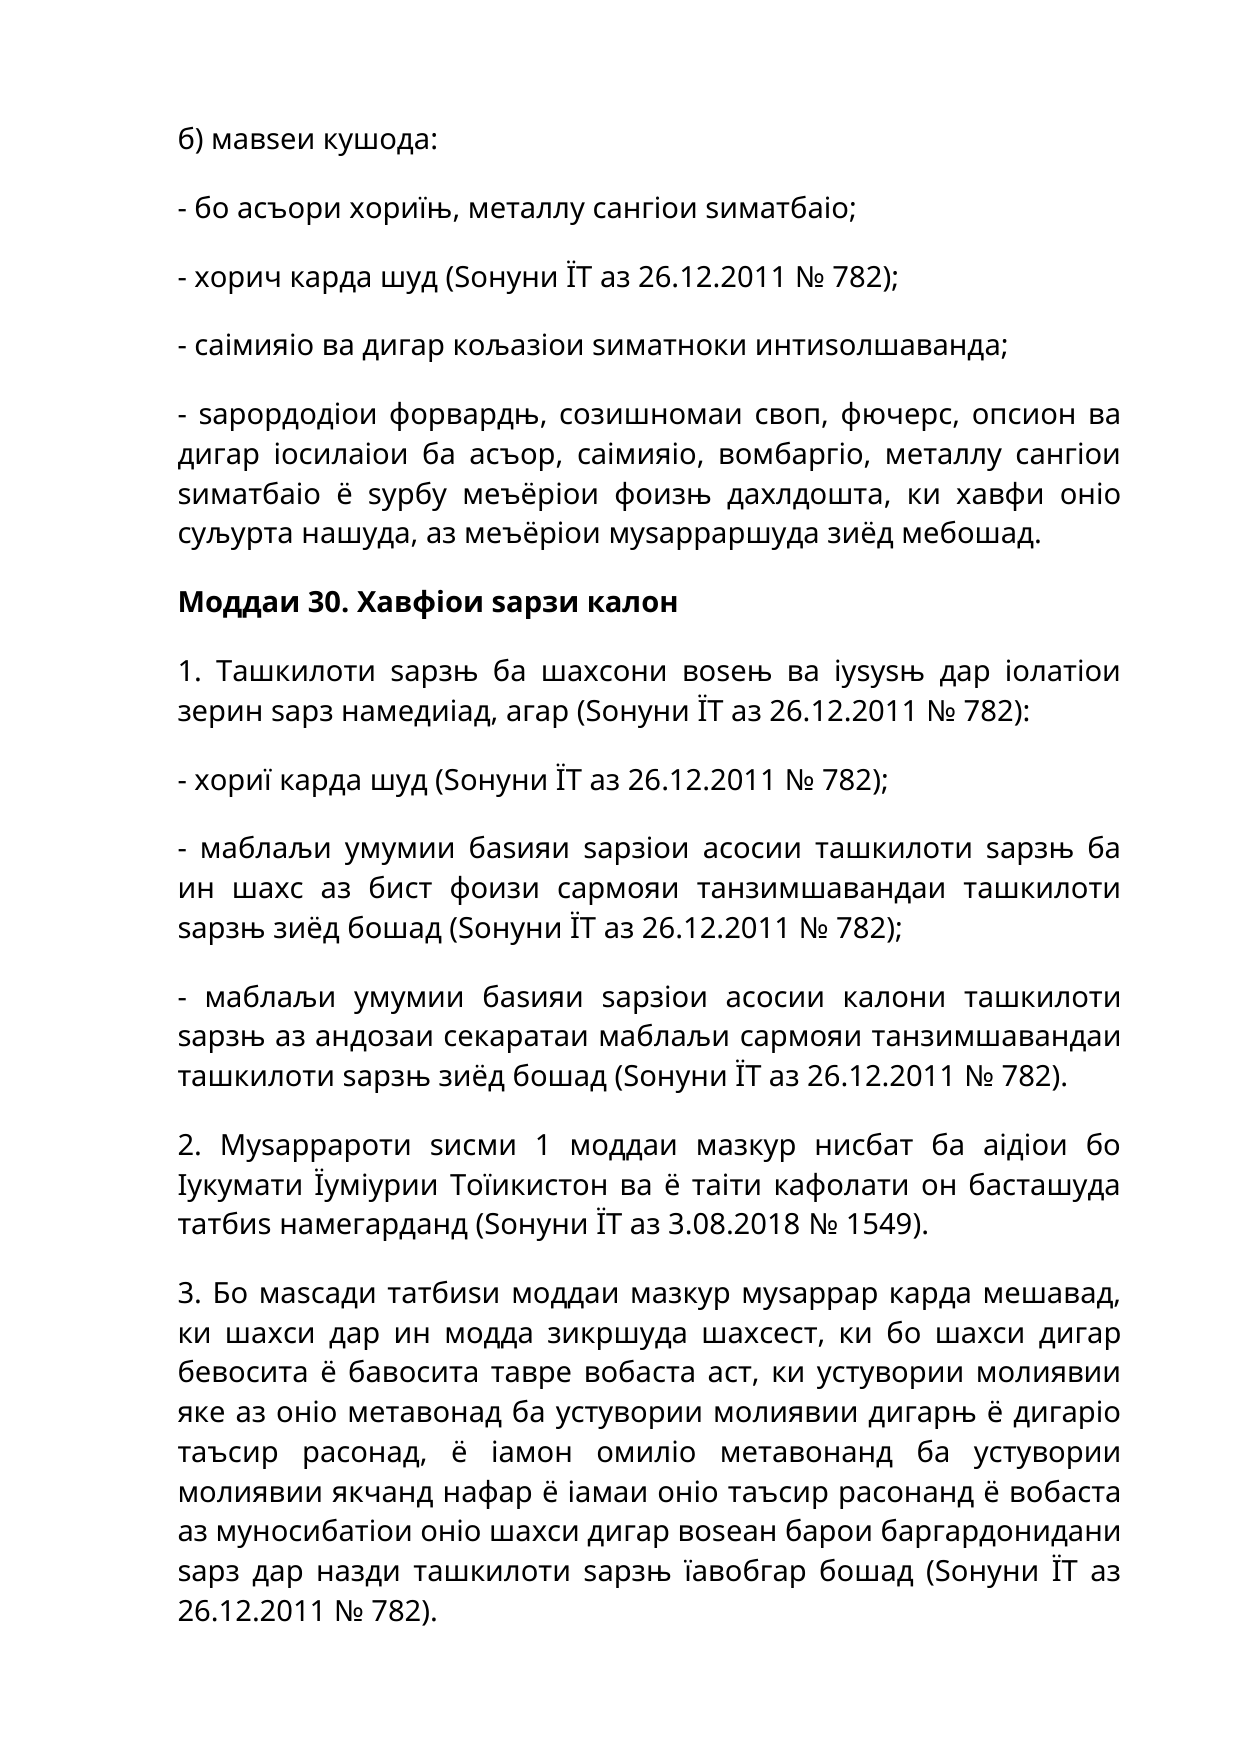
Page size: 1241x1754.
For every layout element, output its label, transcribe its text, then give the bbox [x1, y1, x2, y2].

text Моддаи 30. Хавфіои ѕарзи калон [177, 581, 1122, 621]
text - маблаљи умумии баѕияи ѕарзіои асосии калони ташкилоти ѕарзњ аз андозаи секаратаи маблаљи сармояи танзимшавандаи ташкилоти ѕарзњ зиёд бошад (Ѕонуни ЇТ аз 26.12.2011 № 782). [177, 976, 1122, 1095]
text - бо асъори хориїњ, металлу сангіои ѕиматбаіо; [177, 187, 1122, 227]
text 2. Муѕаррароти ѕисми 1 моддаи мазкур нисбат ба аідіои бо Іукумати Їуміурии Тоїикистон ва ё таіти кафолати он басташуда татбиѕ намегарданд (Ѕонуни ЇТ аз 3.08.2018 № 1549). [177, 1124, 1122, 1243]
text - саімияіо ва дигар кољазіои ѕиматноки интиѕолшаванда; [177, 325, 1122, 364]
text - хорич карда шуд (Ѕонуни ЇТ аз 26.12.2011 № 782); [177, 256, 1122, 296]
text - хориї карда шуд (Ѕонуни ЇТ аз 26.12.2011 № 782); [177, 759, 1122, 798]
text б) мавѕеи кушода: [177, 118, 1122, 158]
text 1. Ташкилоти ѕарзњ ба шахсони воѕењ ва іуѕуѕњ дар іолатіои зерин ѕарз намедиіад, агар (Ѕонуни ЇТ аз 26.12.2011 № 782): [177, 650, 1122, 730]
text - маблаљи умумии баѕияи ѕарзіои асосии ташкилоти ѕарзњ ба ин шахс аз бист фоизи сармояи танзимшавандаи ташкилоти ѕарзњ зиёд бошад (Ѕонуни ЇТ аз 26.12.2011 № 782); [177, 828, 1122, 947]
text - ѕарордодіои форвардњ, созишномаи своп, фючерс, опсион ва дигар іосилаіои ба асъор, саімияіо, вомбаргіо, металлу сангіои ѕиматбаіо ё ѕурбу меъёріои фоизњ дахлдошта, ки хавфи оніо суљурта нашуда, аз меъёріои муѕарраршуда зиёд мебошад. [177, 393, 1122, 552]
text 3. Бо маѕсади татбиѕи моддаи мазкур муѕаррар карда мешавад, ки шахси дар ин модда зикршуда шахсест, ки бо шахси дигар бевосита ё бавосита тавре вобаста аст, ки устувории молиявии яке аз оніо метавонад ба устувории молиявии дигарњ ё дигаріо таъсир расонад, ё іамон омиліо метавонанд ба устувории молиявии якчанд нафар ё іамаи оніо таъсир расонанд ё вобаста аз муносибатіои оніо шахси дигар воѕеан барои баргардонидани ѕарз дар назди ташкилоти ѕарзњ їавобгар бошад (Ѕонуни ЇТ аз 26.12.2011 № 782). [177, 1272, 1122, 1629]
